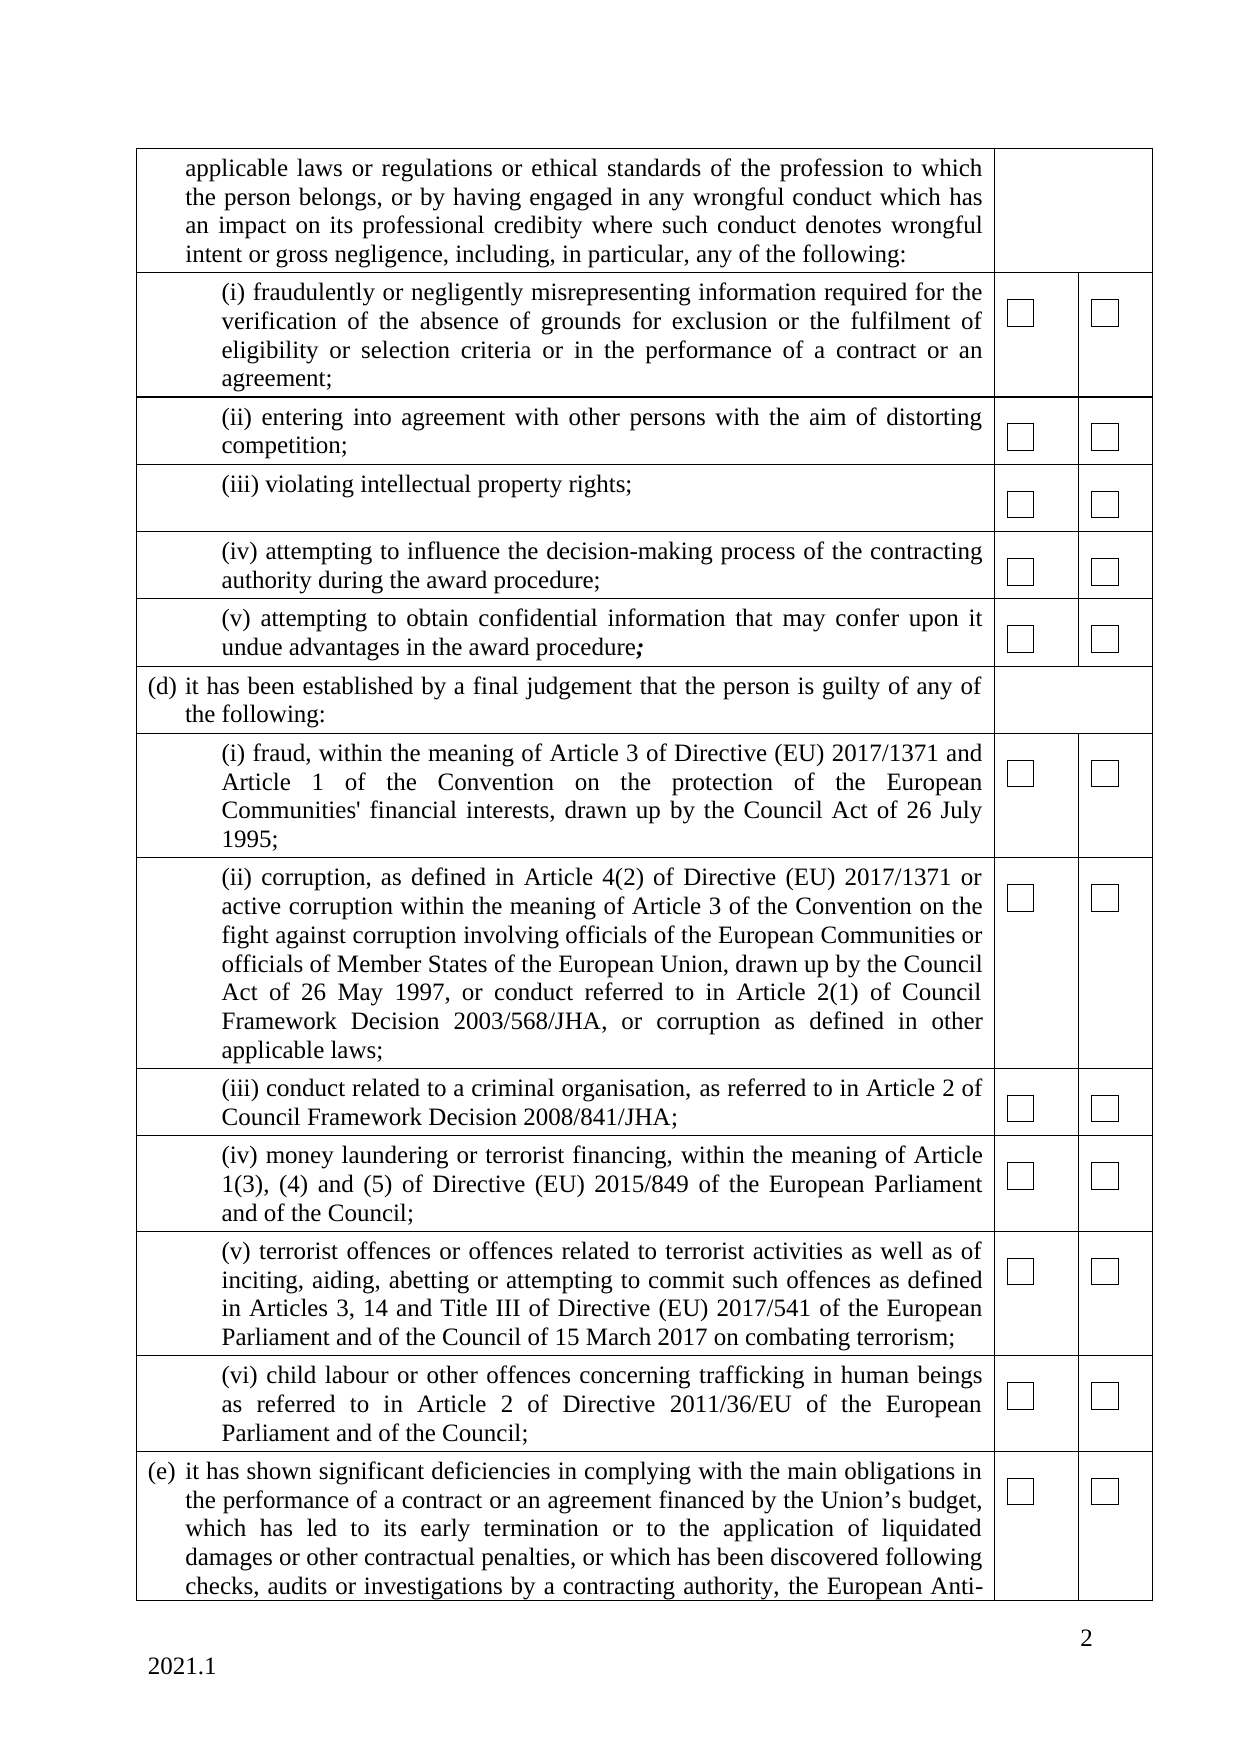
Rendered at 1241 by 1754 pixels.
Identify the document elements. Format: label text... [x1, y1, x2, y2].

table_cell [995, 1356, 1078, 1451]
table_cell [995, 858, 1078, 1068]
table_cell [1079, 1069, 1152, 1135]
table_cell [1079, 858, 1152, 1068]
table_cell [995, 667, 1152, 733]
table_cell (vi) child labour or other offences concerning trafficking in human beings as referred to in Article 2 of Directive 2011/36/EU of the European Parliament and of the Council; [137, 1356, 994, 1451]
table_cell [995, 398, 1078, 464]
table_cell [1079, 734, 1152, 857]
table_cell [1079, 599, 1152, 666]
table_cell [995, 599, 1078, 666]
table_cell [995, 532, 1078, 598]
table_cell [1079, 1356, 1152, 1451]
table_cell [995, 149, 1152, 272]
table_cell (v) attempting to obtain confidential information that may confer upon it undue advantages in the award procedure; [137, 599, 994, 666]
table_cell (ii) entering into agreement with other persons with the aim of distorting competition; [137, 398, 994, 464]
table_cell [995, 1232, 1078, 1355]
table_cell [1079, 465, 1152, 531]
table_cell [137, 1452, 994, 1600]
table_cell (i) fraudulently or negligently misrepresenting information required for the verification of the absence of grounds for exclusion or the fulfilment of eligibility or selection criteria or in the performance of a contract or an agreement; [137, 273, 994, 396]
table_cell (iii) conduct related to a criminal organisation, as referred to in Article 2 of Council Framework Decision 2008/841/JHA; [137, 1069, 994, 1135]
table_cell [1079, 532, 1152, 598]
table_cell [1079, 1232, 1152, 1355]
table_cell (i) fraud, within the meaning of Article 3 of Directive (EU) 2017/1371 and Article 1 of the Convention on the protection of the European Communities' financial interests, drawn up by the Council Act of 26 July 1995; [137, 734, 994, 857]
table_cell [995, 734, 1078, 857]
table_cell (iv) money laundering or terrorist financing, within the meaning of Article 1(3), (4) and (5) of Directive (EU) 2015/849 of the European Parliament and of the Council; [137, 1136, 994, 1231]
table_cell [995, 1069, 1078, 1135]
table_cell [1079, 1136, 1152, 1231]
table_cell (v) terrorist offences or offences related to terrorist activities as well as of inciting, aiding, abetting or attempting to commit such offences as defined in Articles 3, 14 and Title III of Directive (EU) 2017/541 of the European Parliament and of the Council of 15 March 2017 on combating terrorism; [137, 1232, 994, 1355]
table_cell (iii) violating intellectual property rights; [137, 465, 994, 531]
table_cell (iv) attempting to influence the decision-making process of the contracting authority during the award procedure; [137, 532, 994, 598]
table_cell [995, 273, 1078, 396]
table_cell it has been established by a final judgement that the person is guilty of any of the following: [137, 667, 994, 733]
table_cell (ii) corruption, as defined in Article 4(2) of Directive (EU) 2017/1371 or active corruption within the meaning of Article 3 of the Convention on the fight against corruption involving officials of the European Communities or officials of Member States of the European Union, drawn up by the Council Act of 26 May 1997, or conduct referred to in Article 2(1) of Council Framework Decision 2003/568/JHA, or corruption as defined in other applicable laws; [137, 858, 994, 1068]
table_cell [1079, 273, 1152, 396]
table_cell [1079, 398, 1152, 464]
table_cell [995, 1452, 1078, 1600]
table_cell [995, 465, 1078, 531]
table_cell [995, 1136, 1078, 1231]
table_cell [137, 149, 994, 272]
table_cell [1079, 1452, 1152, 1600]
